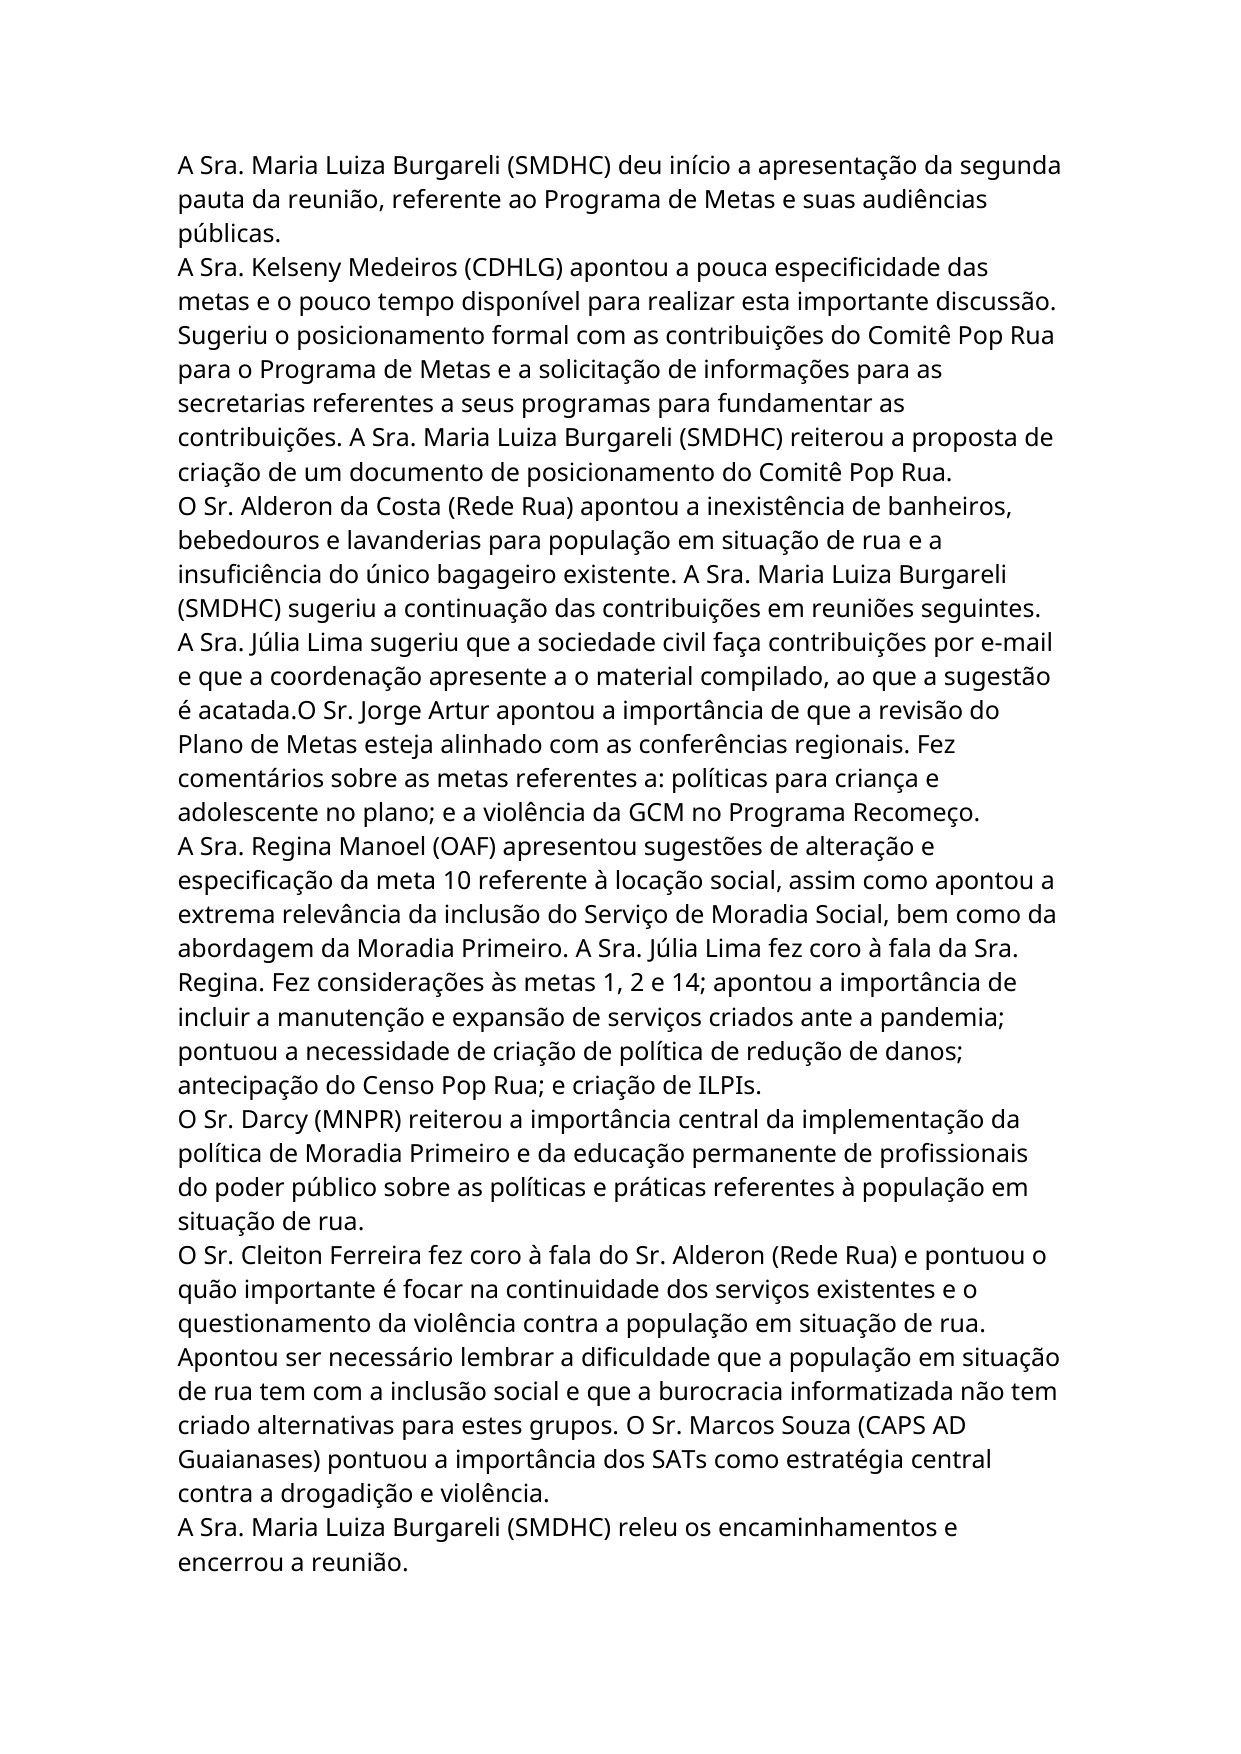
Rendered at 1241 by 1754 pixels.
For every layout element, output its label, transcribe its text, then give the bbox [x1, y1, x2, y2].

text O Sr. Cleiton Ferreira fez coro à fala do Sr. Alderon (Rede Rua) e pontuou o quão importante é focar na continuidade dos serviços existentes e o questionamento da violência contra a população em situação de rua. Apontou ser necessário lembrar a dificuldade que a população em situação de rua tem com a inclusão social e que a burocracia informatizada não tem criado alternativas para estes grupos. O Sr. Marcos Souza (CAPS AD Guaianases) pontuou a importância dos SATs como estratégia central contra a drogadição e violência. [177, 1238, 1063, 1510]
text A Sra. Maria Luiza Burgareli (SMDHC) deu início a apresentação da segunda pauta da reunião, referente ao Programa de Metas e suas audiências públicas. [177, 148, 1063, 250]
text O Sr. Alderon da Costa (Rede Rua) apontou a inexistência de banheiros, bebedouros e lavanderias para população em situação de rua e a insuficiência do único bagageiro existente. A Sra. Maria Luiza Burgareli (SMDHC) sugeriu a continuação das contribuições em reuniões seguintes. A Sra. Júlia Lima sugeriu que a sociedade civil faça contribuições por e-mail e que a coordenação apresente a o material compilado, ao que a sugestão é acatada.O Sr. Jorge Artur apontou a importância de que a revisão do Plano de Metas esteja alinhado com as conferências regionais. Fez comentários sobre as metas referentes a: políticas para criança e adolescente no plano; e a violência da GCM no Programa Recomeço. [177, 488, 1063, 829]
text O Sr. Darcy (MNPR) reiterou a importância central da implementação da política de Moradia Primeiro e da educação permanente de profissionais do poder público sobre as políticas e práticas referentes à população em situação de rua. [177, 1101, 1063, 1238]
text A Sra. Kelseny Medeiros (CDHLG) apontou a pouca especificidade das metas e o pouco tempo disponível para realizar esta importante discussão. Sugeriu o posicionamento formal com as contribuições do Comitê Pop Rua para o Programa de Metas e a solicitação de informações para as secretarias referentes a seus programas para fundamentar as contribuições. A Sra. Maria Luiza Burgareli (SMDHC) reiterou a proposta de criação de um documento de posicionamento do Comitê Pop Rua. [177, 250, 1063, 488]
text A Sra. Regina Manoel (OAF) apresentou sugestões de alteração e especificação da meta 10 referente à locação social, assim como apontou a extrema relevância da inclusão do Serviço de Moradia Social, bem como da abordagem da Moradia Primeiro. A Sra. Júlia Lima fez coro à fala da Sra. Regina. Fez considerações às metas 1, 2 e 14; apontou a importância de incluir a manutenção e expansão de serviços criados ante a pandemia; pontuou a necessidade de criação de política de redução de danos; antecipação do Censo Pop Rua; e criação de ILPIs. [177, 829, 1063, 1101]
text A Sra. Maria Luiza Burgareli (SMDHC) releu os encaminhamentos e encerrou a reunião. [177, 1510, 1063, 1578]
